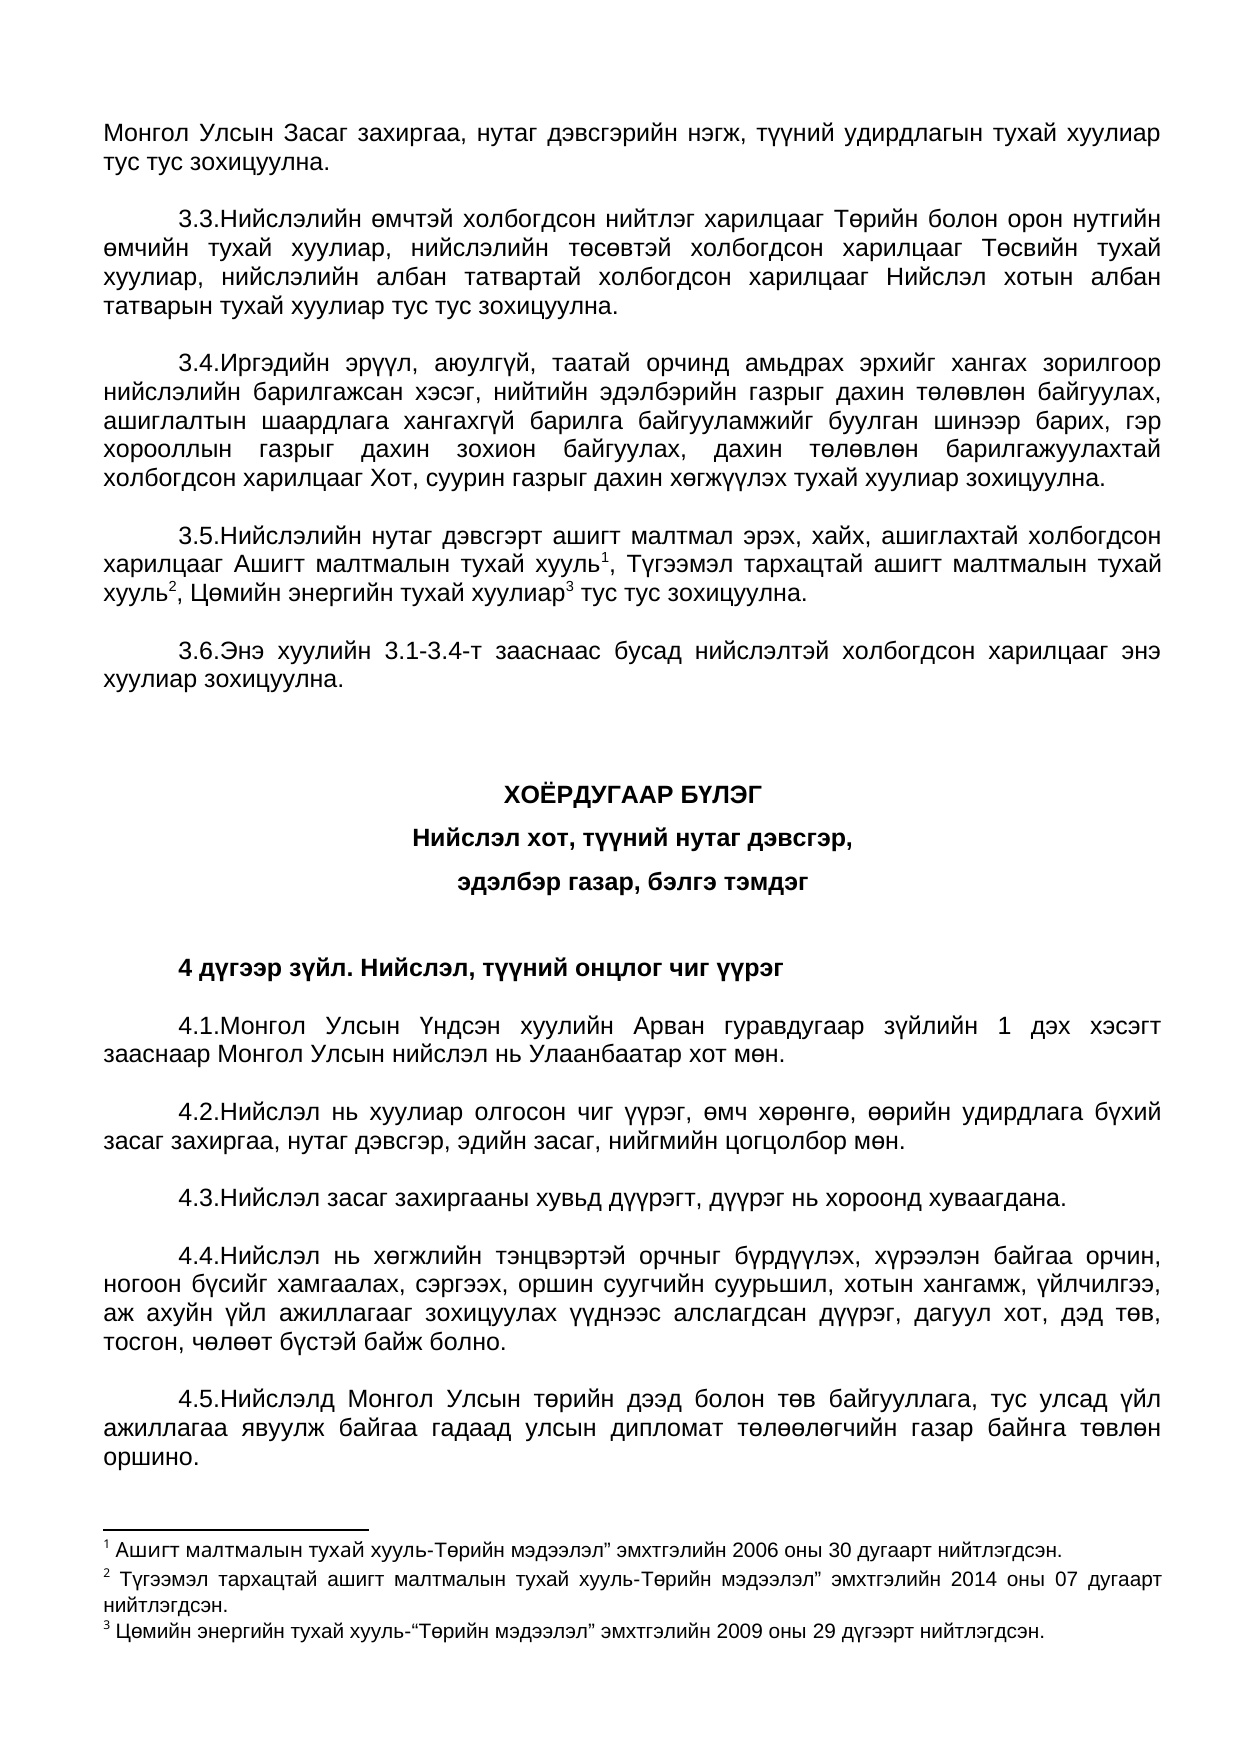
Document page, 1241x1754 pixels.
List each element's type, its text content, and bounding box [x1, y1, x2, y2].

text 3.5.Нийслэлийн нутаг дэвсгэрт ашигт малтмал эрэх, хайх, ашиглахтай холбогдсон харилцааг Ашигт малтмалын тухай хууль, Түгээмэл тархацтай ашигт малтмалын тухай хууль, Цөмийн энергийн тухай хуулиар тус тус зохицуулна. [103, 521, 1162, 607]
text 4.2.Нийслэл нь хуулиар олгосон чиг үүрэг, өмч хөрөнгө, өөрийн удирдлага бүхий засаг захиргаа, нутаг дэвсгэр, эдийн засаг, нийгмийн цогцолбор мөн. [103, 1097, 1162, 1154]
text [103, 118, 1162, 176]
text 3.4.Иргэдийн эрүүл, аюулгүй, таатай орчинд амьдрах эрхийг хангах зорилгоор нийслэлийн барилгажсан хэсэг, нийтийн эдэлбэрийн газрыг дахин төлөвлөн байгуулах, ашиглалтын шаардлага хангахгүй барилга байгууламжийг буулган шинээр барих, гэр хорооллын газрыг дахин зохион байгуулах, дахин төлөвлөн барилгажуулахтай холбогдсон харилцааг Хот, суурин газрыг дахин хөгжүүлэх тухай хуулиар зохицуулна. [103, 348, 1162, 492]
text 4.5.Нийслэлд Монгол Улсын төрийн дээд болон төв байгууллага, тус улсад үйл ажиллагаа явуулж байгаа гадаад улсын дипломат төлөөлөгчийн газар байнга төвлөн оршино. [103, 1384, 1162, 1471]
text 4.1.Монгол Улсын Үндсэн хуулийн Арван гуравдугаар зүйлийн 1 дэх хэсэгт зааснаар Монгол Улсын нийслэл нь Улаанбаатар хот мөн. [103, 1011, 1162, 1068]
text эдэлбэр газар, бэлгэ тэмдэг [103, 866, 1162, 895]
text 4.4.Нийслэл нь хөгжлийн тэнцвэртэй орчныг бүрдүүлэх, хүрээлэн байгаа орчин, ногоон бүсийг хамгаалах, сэргээх, оршин суугчийн суурьшил, хотын хангамж, үйлчилгээ, аж ахуйн үйл ажиллагааг зохицуулах үүднээс алслагдсан дүүрэг, дагуул хот, дэд төв, тосгон, чөлөөт бүстэй байж болно. [103, 1241, 1162, 1356]
text 3.6.Энэ хуулийн 3.1-3.4-т зааснаас бусад нийслэлтэй холбогдсон харилцааг энэ хуулиар зохицуулна. [103, 636, 1162, 693]
text 4.3.Нийслэл засаг захиргааны хувьд дүүрэгт, дүүрэг нь хороонд хуваагдана. [103, 1183, 1162, 1212]
text ХОЁРДУГААР БҮЛЭГ [103, 780, 1162, 808]
text 4 дүгээр зүйл. Нийслэл, түүний онцлог чиг үүрэг [103, 953, 1162, 982]
text Нийслэл хот, түүний нутаг дэвсгэр, [103, 823, 1162, 852]
text 3.3.Нийслэлийн өмчтэй холбогдсон нийтлэг харилцааг Төрийн болон орон нутгийн өмчийн тухай хуулиар, нийслэлийн төсөвтэй холбогдсон харилцааг Төсвийн тухай хуулиар, нийслэлийн албан татвартай холбогдсон харилцааг Нийслэл хотын албан татварын тухай хуулиар тус тус зохицуулна. [103, 204, 1162, 319]
